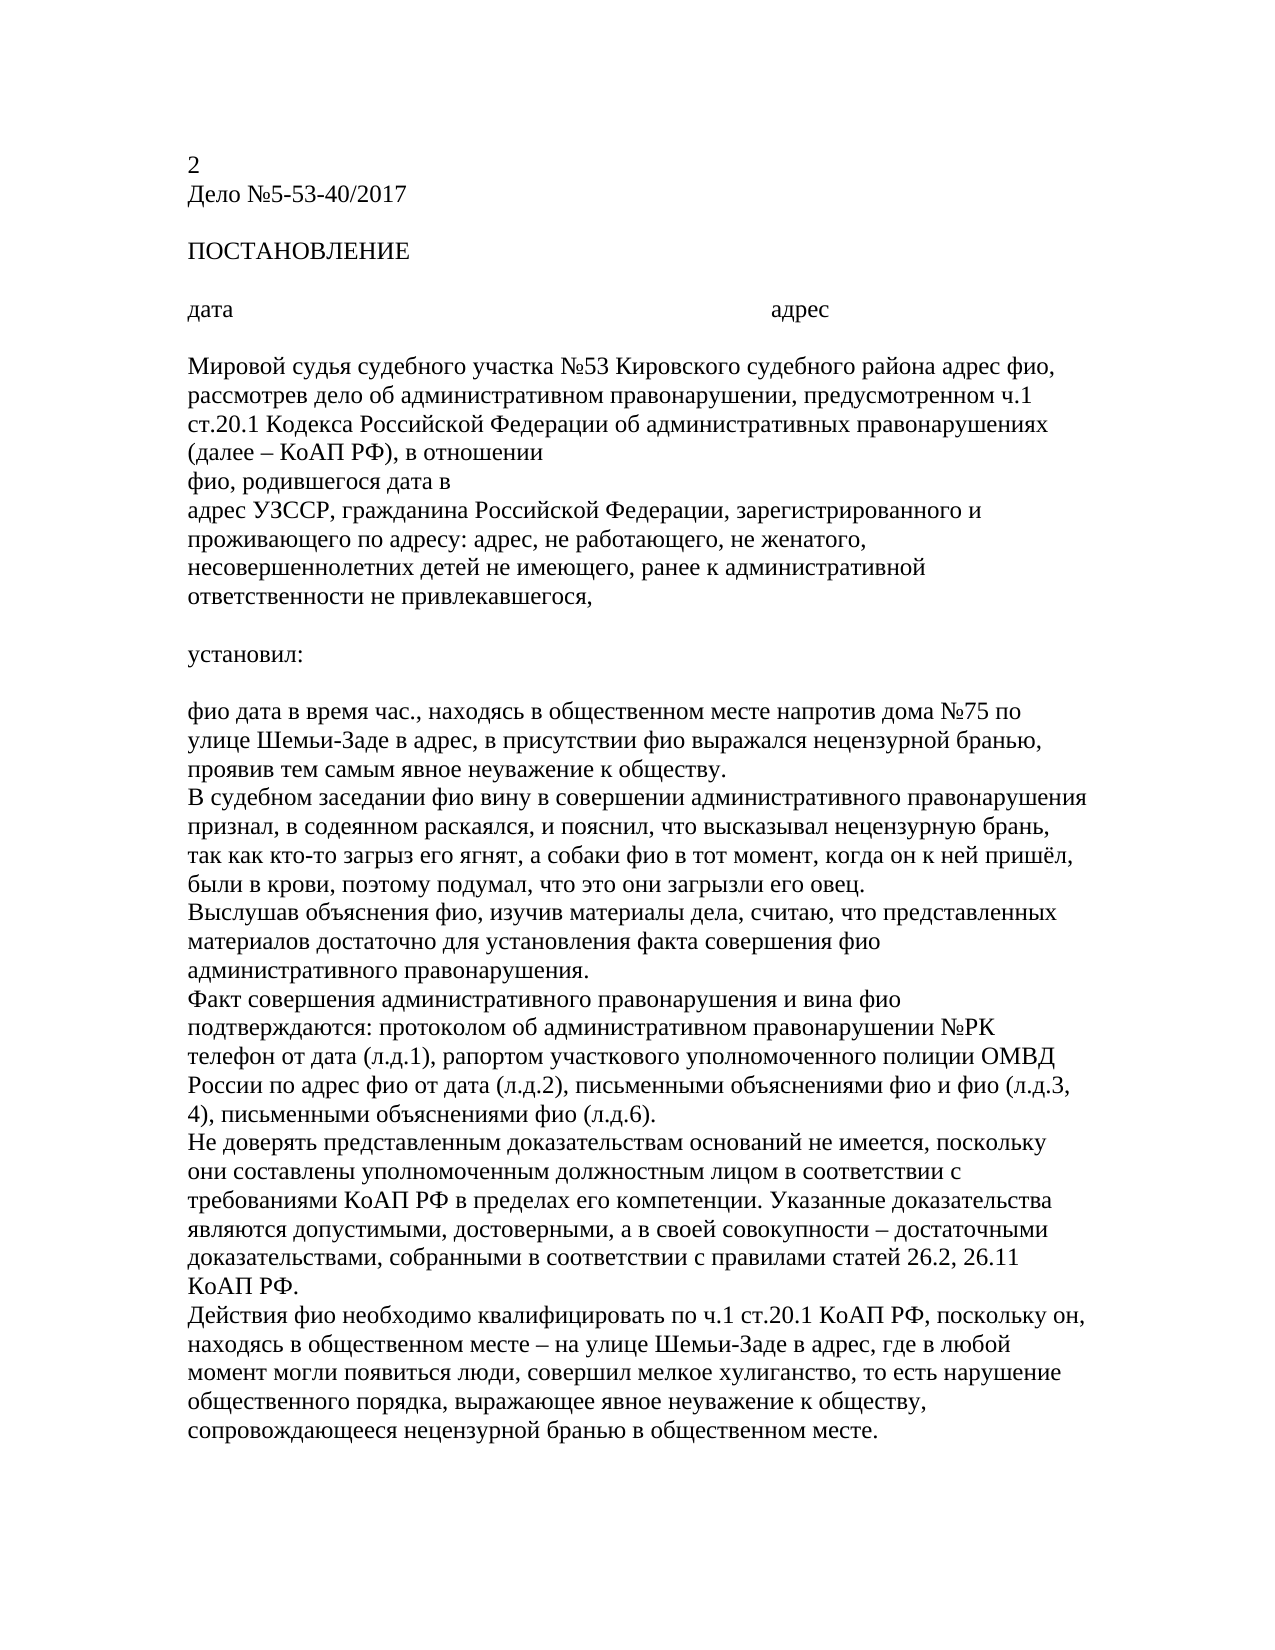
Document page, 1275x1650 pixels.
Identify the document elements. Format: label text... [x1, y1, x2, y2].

text фио дата в время час., находясь в общественном месте напротив дома №75 по улице Шемьи-Заде в адрес, в присутствии фио выражался нецензурной бранью, проявив тем самым явное неуважение к обществу. [187, 696, 1087, 782]
text установил: [187, 639, 1087, 667]
text Факт совершения административного правонарушения и вина фио подтверждаются: протоколом об административном правонарушении №РК телефон от дата (л.д.1), рапортом участкового уполномоченного полиции ОМВД России по адрес фио от дата (л.д.2), письменными объяснениями фио и фио (л.д.3, 4), письменными объяснениями фио (л.д.6). [187, 984, 1087, 1127]
text Действия фио необходимо квалифицировать по ч.1 ст.20.1 КоАП РФ, поскольку он, находясь в общественном месте – на улице Шемьи-Заде в адрес, где в любой момент могли появиться люди, совершил мелкое хулиганство, то есть нарушение общественного порядка, выражающее явное неуважение к обществу, сопровождающееся нецензурной бранью в общественном месте. [187, 1300, 1087, 1444]
text адрес УЗССР, гражданина Российской Федерации, зарегистрированного и проживающего по адресу: адрес, не работающего, не женатого, несовершеннолетних детей не имеющего, ранее к административной ответственности не привлекавшегося, [187, 495, 1087, 610]
text Не доверять представленным доказательствам оснований не имеется, поскольку они составлены уполномоченным должностным лицом в соответствии с требованиями КоАП РФ в пределах его компетенции. Указанные доказательства являются допустимыми, достоверными, а в своей совокупности – достаточными доказательствами, собранными в соответствии с правилами статей 26.2, 26.11 КоАП РФ. [187, 1127, 1087, 1300]
text дата адрес [187, 294, 1087, 322]
text Мировой судья судебного участка №53 Кировского судебного района адрес фио, рассмотрев дело об административном правонарушении, предусмотренном ч.1 ст.20.1 Кодекса Российской Федерации об административных правонарушениях (далее – КоАП РФ), в отношении [187, 351, 1087, 466]
text Дело №5-53-40/2017 [187, 179, 1087, 207]
text фио, родившегося дата в [187, 466, 1087, 495]
text Выслушав объяснения фио, изучив материалы дела, считаю, что представленных материалов достаточно для установления факта совершения фио административного правонарушения. [187, 897, 1087, 984]
text 2 [187, 150, 1087, 179]
text ПОСТАНОВЛЕНИЕ [187, 236, 1087, 265]
text В судебном заседании фио вину в совершении административного правонарушения признал, в содеянном раскаялся, и пояснил, что высказывал нецензурную брань, так как кто-то загрыз его ягнят, а собаки фио в тот момент, когда он к ней пришёл, были в крови, поэтому подумал, что это они загрызли его овец. [187, 782, 1087, 897]
